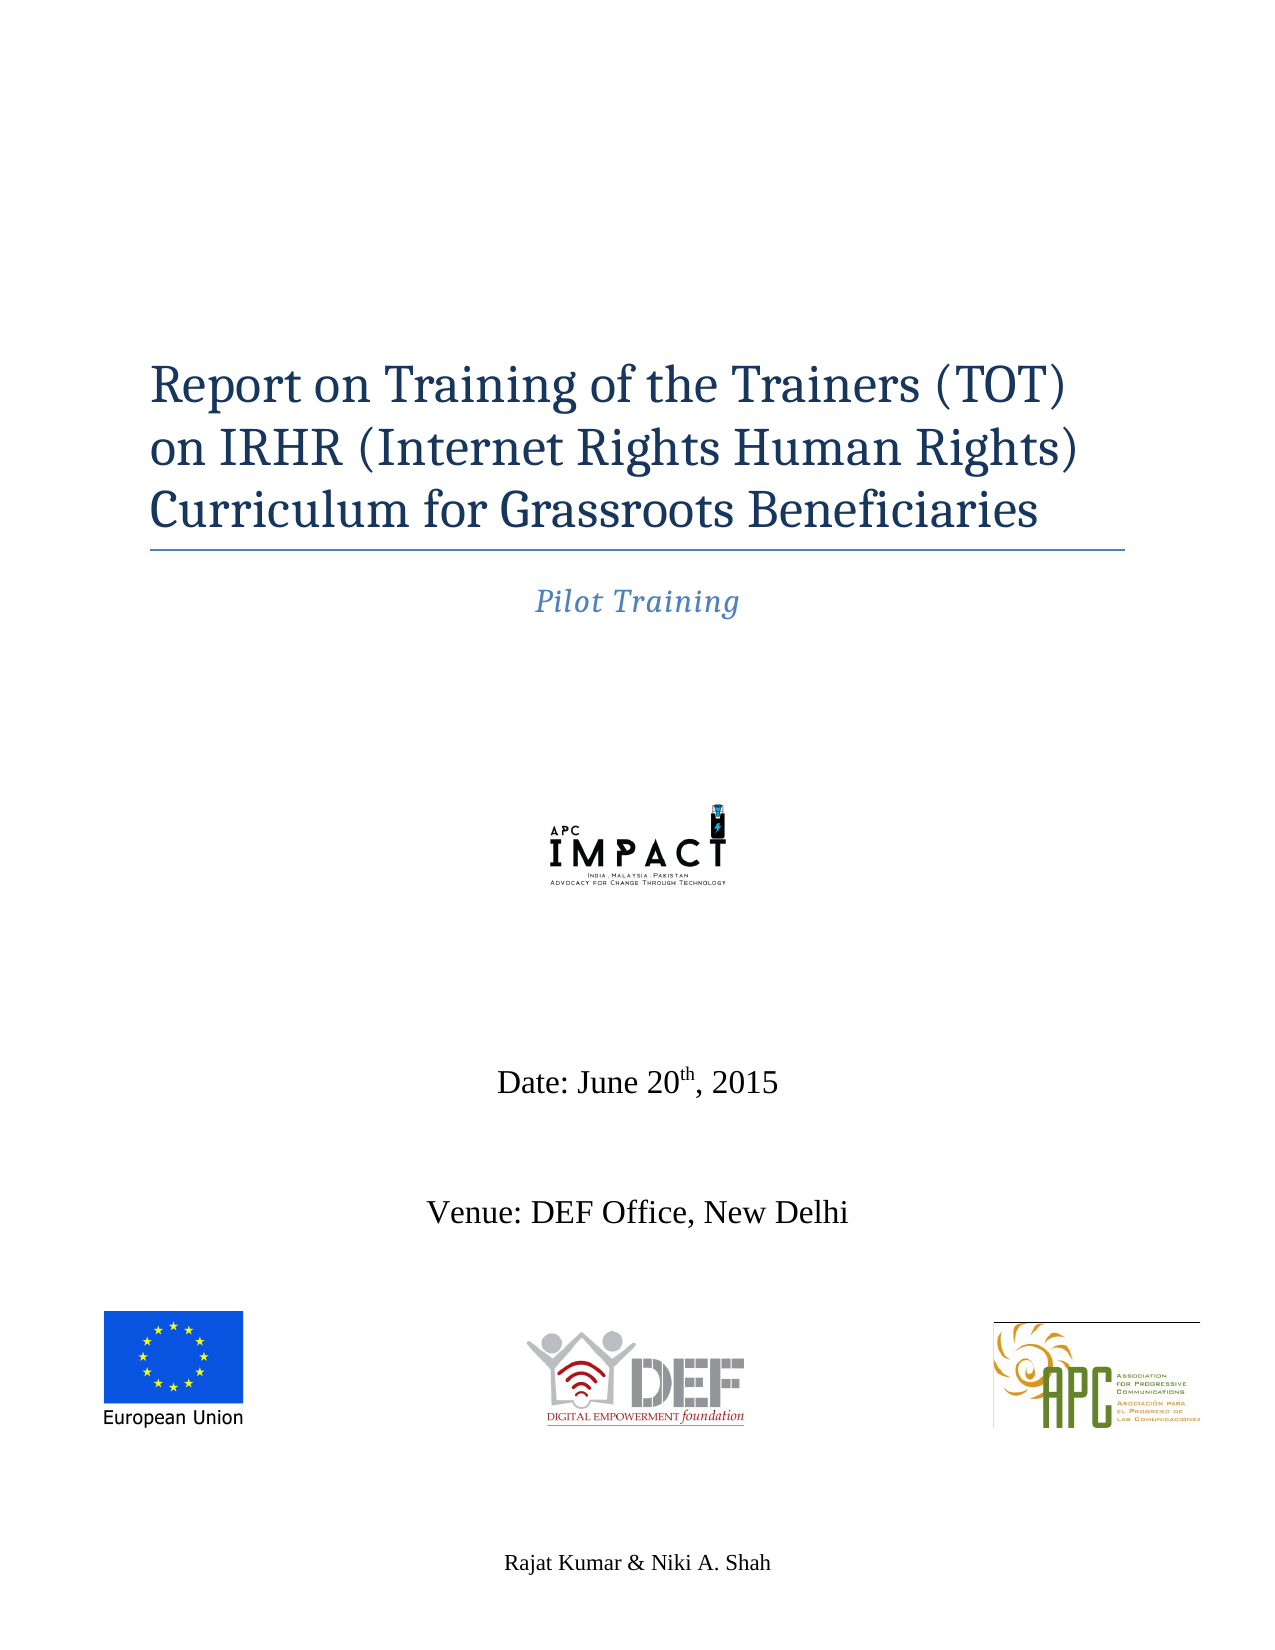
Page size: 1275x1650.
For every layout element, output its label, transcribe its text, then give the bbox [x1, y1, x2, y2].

text Venue: DEF Office, New Delhi [150, 1192, 1125, 1231]
picture [525, 1331, 745, 1428]
text Date: June 20th, 2015 [150, 1063, 1125, 1101]
subtitle Pilot Training [150, 583, 1125, 621]
picture [993, 1322, 1200, 1428]
title Report on Training of the Trainers (TOT) on IRHR (Internet Rights Human Rights) Curriculum for Grassroots Beneficiaries [150, 354, 1125, 549]
picture [525, 787, 749, 904]
picture [103, 1311, 244, 1428]
